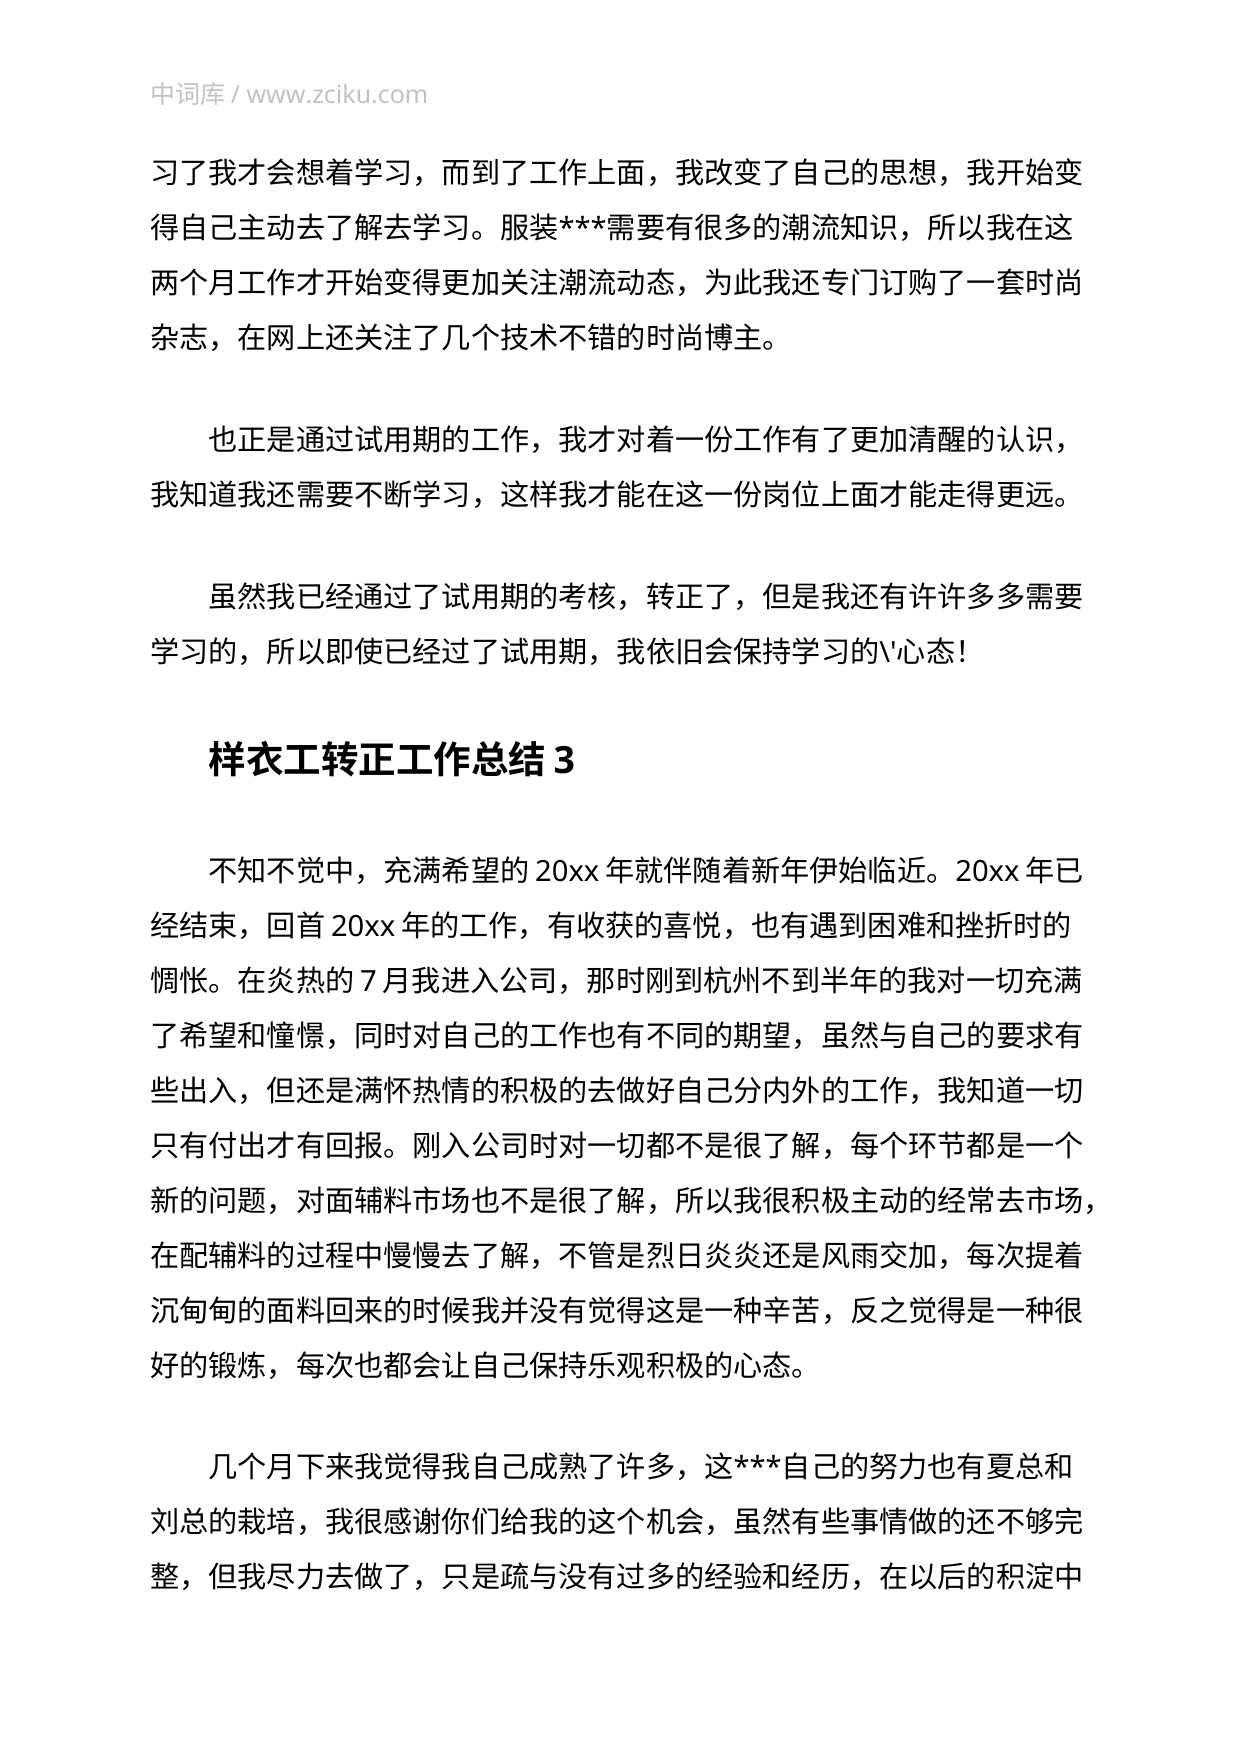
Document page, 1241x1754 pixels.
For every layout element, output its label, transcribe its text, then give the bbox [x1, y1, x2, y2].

text 也正是通过试用期的工作，我才对着一份工作有了更加清醒的认识，我知道我还需要不断学习，这样我才能在这一份岗位上面才能走得更远。 [150, 417, 1090, 514]
text 不知不觉中，充满希望的20xx年就伴随着新年伊始临近。20xx年已经结束，回首20xx年的工作，有收获的喜悦，也有遇到困难和挫折时的惆怅。在炎热的7月我进入公司，那时刚到杭州不到半年的我对一切充满了希望和憧憬，同时对自己的工作也有不同的期望，虽然与自己的要求有些出入，但还是满怀热情的积极的去做好自己分内外的工作，我知道一切只有付出才有回报。刚入公司时对一切都不是很了解，每个环节都是一个新的问题，对面辅料市场也不是很了解，所以我很积极主动的经常去市场，在配辅料的过程中慢慢去了解，不管是烈日炎炎还是风雨交加，每次提着沉甸甸的面料回来的时候我并没有觉得这是一种辛苦，反之觉得是一种很好的锻炼，每次也都会让自己保持乐观积极的心态。 [150, 848, 1090, 1384]
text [150, 1444, 1090, 1596]
text 样衣工转正工作总结3 [150, 730, 1090, 784]
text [150, 150, 1090, 357]
text 虽然我已经通过了试用期的考核，转正了，但是我还有许许多多需要学习的，所以即使已经过了试用期，我依旧会保持学习的\'心态！ [150, 573, 1090, 671]
